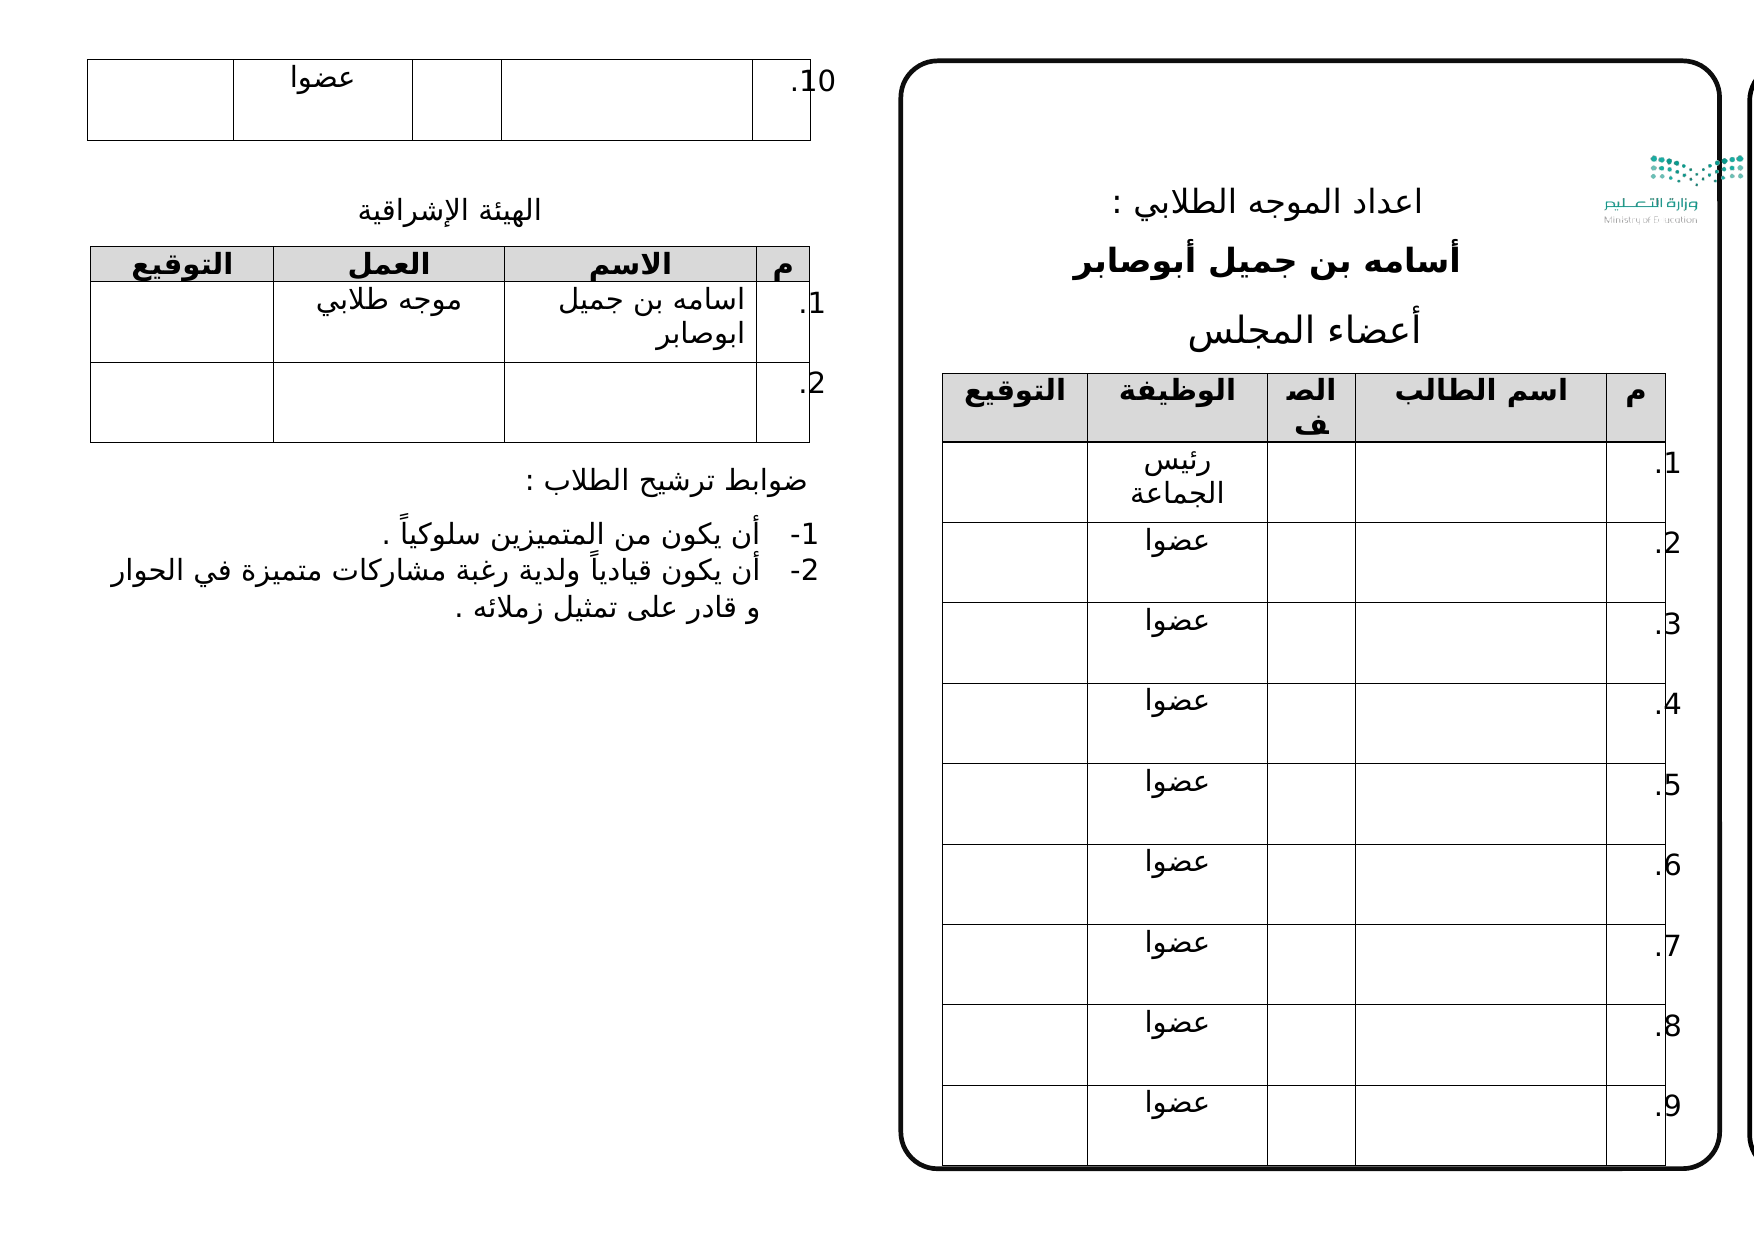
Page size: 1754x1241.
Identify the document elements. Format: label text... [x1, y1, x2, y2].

table_cell رئيس الجماعة [1088, 443, 1267, 522]
table_header اسم الطالب [1356, 374, 1606, 441]
table_cell [1356, 764, 1606, 843]
table_cell [1356, 1086, 1606, 1165]
table_cell [1268, 684, 1355, 763]
table_cell [1607, 523, 1665, 602]
table_cell [1607, 764, 1665, 843]
table_header م [1607, 374, 1665, 441]
table_cell [943, 603, 1087, 683]
table_cell [1607, 925, 1665, 1004]
text أعضاء المجلس [914, 309, 1695, 352]
table_cell [943, 764, 1087, 843]
table_header الوظيفة [1088, 374, 1267, 441]
table_cell [274, 363, 504, 442]
table_cell [91, 363, 273, 442]
table_cell [1356, 603, 1606, 683]
table_cell [1356, 845, 1606, 924]
table_cell [1356, 925, 1606, 1004]
table_cell اسامه بن جميل ابوصابر [505, 282, 756, 362]
table_cell [943, 1005, 1087, 1085]
table_cell [943, 1086, 1087, 1165]
table_header الصف [1268, 374, 1355, 441]
table_cell [1268, 1005, 1355, 1085]
table_cell [88, 60, 233, 139]
table_cell [1607, 1086, 1665, 1165]
picture [1594, 138, 1754, 234]
table_cell [91, 282, 273, 362]
table_header التوقيع [91, 247, 273, 281]
table_cell عضوا [1088, 523, 1267, 602]
table_cell عضوا [1088, 684, 1267, 763]
table_header الاسم [505, 247, 756, 281]
table_cell [757, 363, 809, 442]
table_cell [502, 60, 752, 139]
table_cell [1607, 443, 1665, 522]
table_header م [757, 247, 809, 281]
table_cell [1607, 1005, 1665, 1085]
table_cell [1356, 443, 1606, 522]
table_cell [413, 60, 501, 139]
table_cell [943, 443, 1087, 522]
table_cell [753, 60, 810, 139]
table_cell [1268, 764, 1355, 843]
table_header التوقيع [943, 374, 1087, 441]
table_cell [505, 363, 756, 442]
table_cell عضوا [1088, 845, 1267, 924]
table_cell [943, 523, 1087, 602]
table_cell [1268, 925, 1355, 1004]
table_cell [1268, 523, 1355, 602]
table_cell [943, 845, 1087, 924]
table_cell [1356, 523, 1606, 602]
table_cell [1356, 1005, 1606, 1085]
table_cell [1607, 684, 1665, 763]
table_cell موجه طلابي [274, 282, 504, 362]
table_cell [1356, 684, 1606, 763]
table_cell [1268, 603, 1355, 683]
table_cell [1268, 845, 1355, 924]
table_header العمل [274, 247, 504, 281]
table_cell عضوا [234, 60, 412, 139]
table_cell [1268, 443, 1355, 522]
table_cell عضوا [1088, 603, 1267, 683]
table_cell عضوا [1088, 925, 1267, 1004]
table_cell [1607, 845, 1665, 924]
text الهيئة الإشراقية [59, 193, 840, 227]
table_cell [1607, 603, 1665, 683]
table_cell عضوا [1088, 1086, 1267, 1165]
table_cell [1268, 1086, 1355, 1165]
table_cell عضوا [1088, 1005, 1267, 1085]
table_cell [943, 925, 1087, 1004]
table_cell عضوا [1088, 764, 1267, 843]
table_cell [943, 684, 1087, 763]
table_cell [757, 282, 809, 362]
